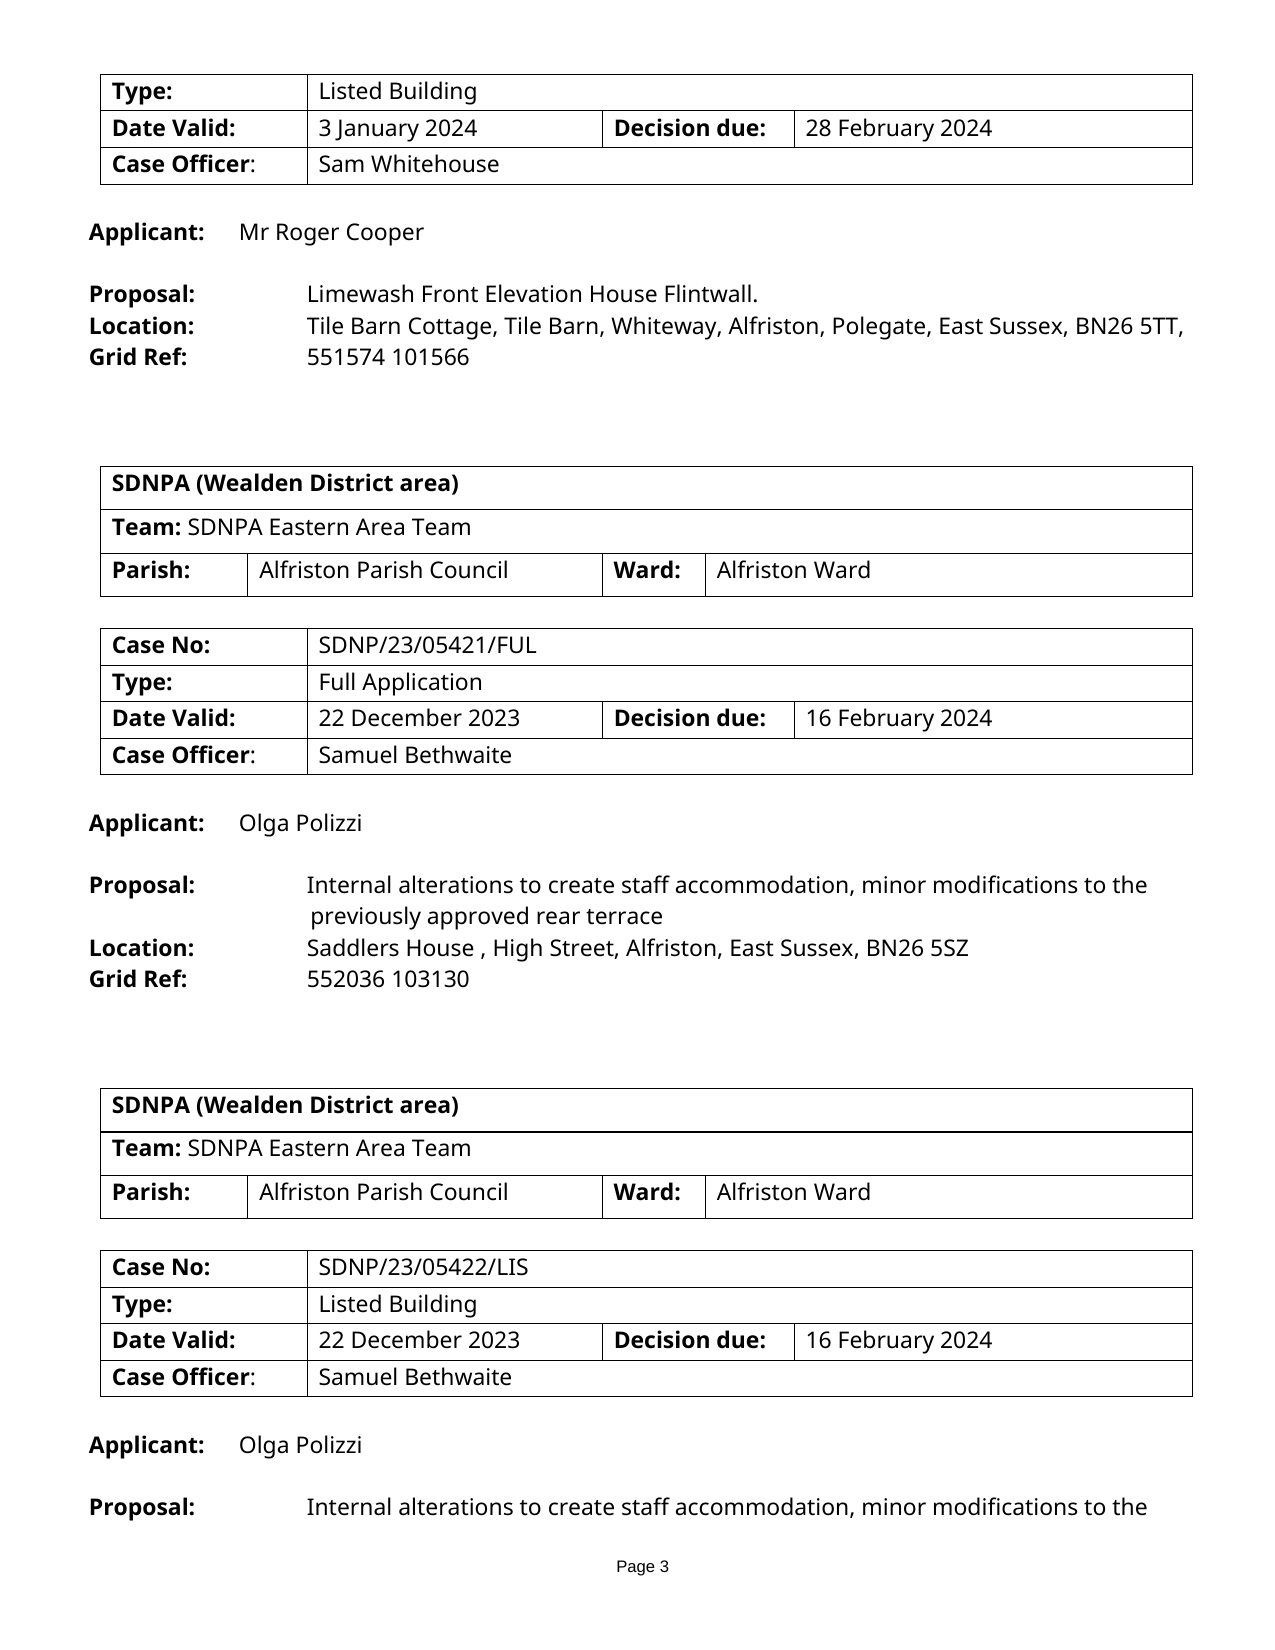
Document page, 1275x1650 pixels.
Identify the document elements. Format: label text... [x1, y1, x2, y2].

table_cell Alfriston Parish Council [248, 554, 602, 596]
text Applicant: Olga Polizzi [89, 807, 1196, 838]
table_cell Parish: [101, 554, 247, 596]
table_header SDNPA (Wealden District area) [101, 1089, 1192, 1131]
text Proposal: Internal alterations to create staff accommodation, minor modifications to the previously approved rear terrace [89, 869, 1196, 932]
table_cell Parish: [101, 1176, 247, 1218]
table_cell Type: [101, 666, 307, 701]
table_cell Date Valid: [101, 111, 307, 147]
table_header Case No: [101, 1251, 307, 1287]
table_header SDNP/23/05422/LIS [308, 1251, 1192, 1287]
table_cell Ward: [603, 554, 705, 596]
table_cell 3 January 2024 [308, 111, 602, 147]
table_cell Alfriston Parish Council [248, 1176, 602, 1218]
table_cell Samuel Bethwaite [308, 1361, 1192, 1396]
table_cell Listed Building [308, 75, 1192, 110]
table_cell Alfriston Ward [706, 1176, 1192, 1218]
table_cell Ward: [603, 1176, 705, 1218]
table_cell Decision due: [603, 1324, 794, 1360]
text Applicant: Mr Roger Cooper [89, 216, 1196, 247]
table_cell 28 February 2024 [795, 111, 1192, 147]
table_cell Sam Whitehouse [308, 148, 1192, 183]
table_cell Decision due: [603, 111, 794, 147]
table_cell Date Valid: [101, 702, 307, 738]
table_header Case No: [101, 629, 307, 664]
table_cell Full Application [308, 666, 1192, 701]
table_cell 22 December 2023 [308, 702, 602, 738]
table_cell Type: [101, 1288, 307, 1323]
table_cell 16 February 2024 [795, 702, 1192, 738]
table_cell Listed Building [308, 1288, 1192, 1323]
text Location: Saddlers House , High Street, Alfriston, East Sussex, BN26 5SZ [89, 932, 1196, 963]
table_cell Case Officer: [101, 739, 307, 774]
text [89, 1491, 1196, 1522]
table_cell Date Valid: [101, 1324, 307, 1360]
text Proposal: Limewash Front Elevation House Flintwall. [89, 278, 1196, 309]
text Grid Ref: 552036 103130 [89, 963, 1196, 994]
table_cell 16 February 2024 [795, 1324, 1192, 1360]
table_header SDNP/23/05421/FUL [308, 629, 1192, 664]
table_cell Team: SDNPA Eastern Area Team [101, 510, 1192, 553]
text Grid Ref: 551574 101566 [89, 341, 1196, 372]
table_cell Decision due: [603, 702, 794, 738]
table_cell Case Officer: [101, 1361, 307, 1396]
table_cell Alfriston Ward [706, 554, 1192, 596]
table_cell Case Officer: [101, 148, 307, 183]
table_cell 22 December 2023 [308, 1324, 602, 1360]
table_cell Samuel Bethwaite [308, 739, 1192, 774]
table_cell Type: [101, 75, 307, 110]
text Location: Tile Barn Cottage, Tile Barn, Whiteway, Alfriston, Polegate, East Sussex, BN26 5TT, [89, 309, 1196, 341]
table_header SDNPA (Wealden District area) [101, 467, 1192, 509]
text Applicant: Olga Polizzi [89, 1428, 1196, 1460]
table_cell Team: SDNPA Eastern Area Team [101, 1133, 1192, 1175]
